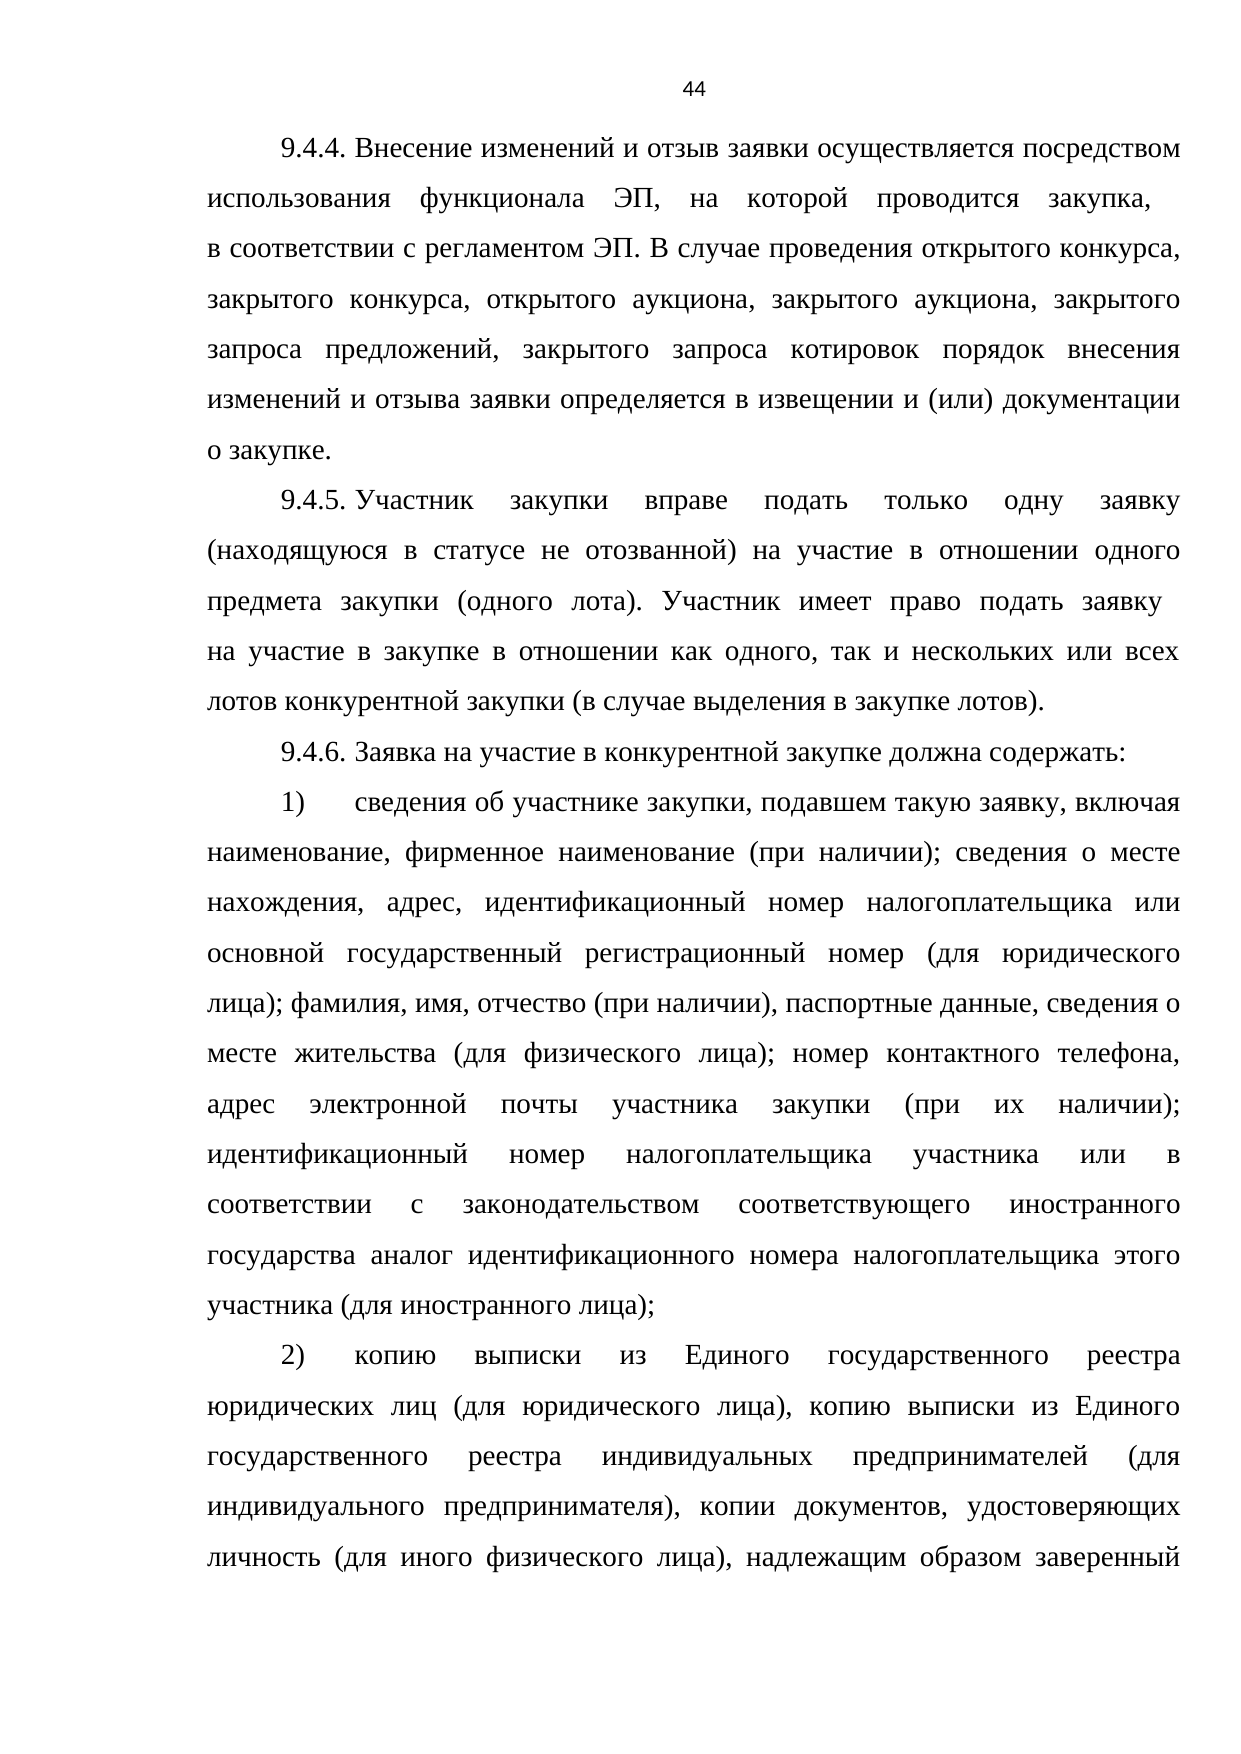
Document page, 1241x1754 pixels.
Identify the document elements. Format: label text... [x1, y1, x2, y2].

list сведения об участнике закупки, подавшем такую заявку, включая наименование, фирменное наименование (при наличии); сведения о месте нахождения, адрес, идентификационный номер налогоплательщика или основной государственный регистрационный номер (для юридического лица); фамилия, имя, отчество (при наличии), паспортные данные, сведения о месте жительства (для физического лица); номер контактного телефона, адрес электронной почты участника закупки (при их наличии); идентификационный номер налогоплательщика участника или в соответствии с законодательством соответствующего иностранного государства аналог идентификационного номера налогоплательщика этого участника (для иностранного лица); [207, 784, 1181, 1321]
list Заявка на участие в конкурентной закупке должна содержать: [207, 734, 1181, 767]
list Участник закупки вправе подать только одну заявку (находящуюся в статусе не отозванной) на участие в отношении одного предмета закупки (одного лота). Участник имеет право подать заявку на участие в закупке в отношении как одного, так и нескольких или всех лотов конкурентной закупки (в случае выделения в закупке лотов). [207, 482, 1181, 717]
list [207, 1337, 1181, 1572]
list Внесение изменений и отзыв заявки осуществляется посредством использования функционала ЭП, на которой проводится закупка, в соответствии с регламентом ЭП. В случае проведения открытого конкурса, закрытого конкурса, открытого аукциона, закрытого аукциона, закрытого запроса предложений, закрытого запроса котировок порядок внесения изменений и отзыва заявки определяется в извещении и (или) документации о закупке. [207, 130, 1181, 465]
